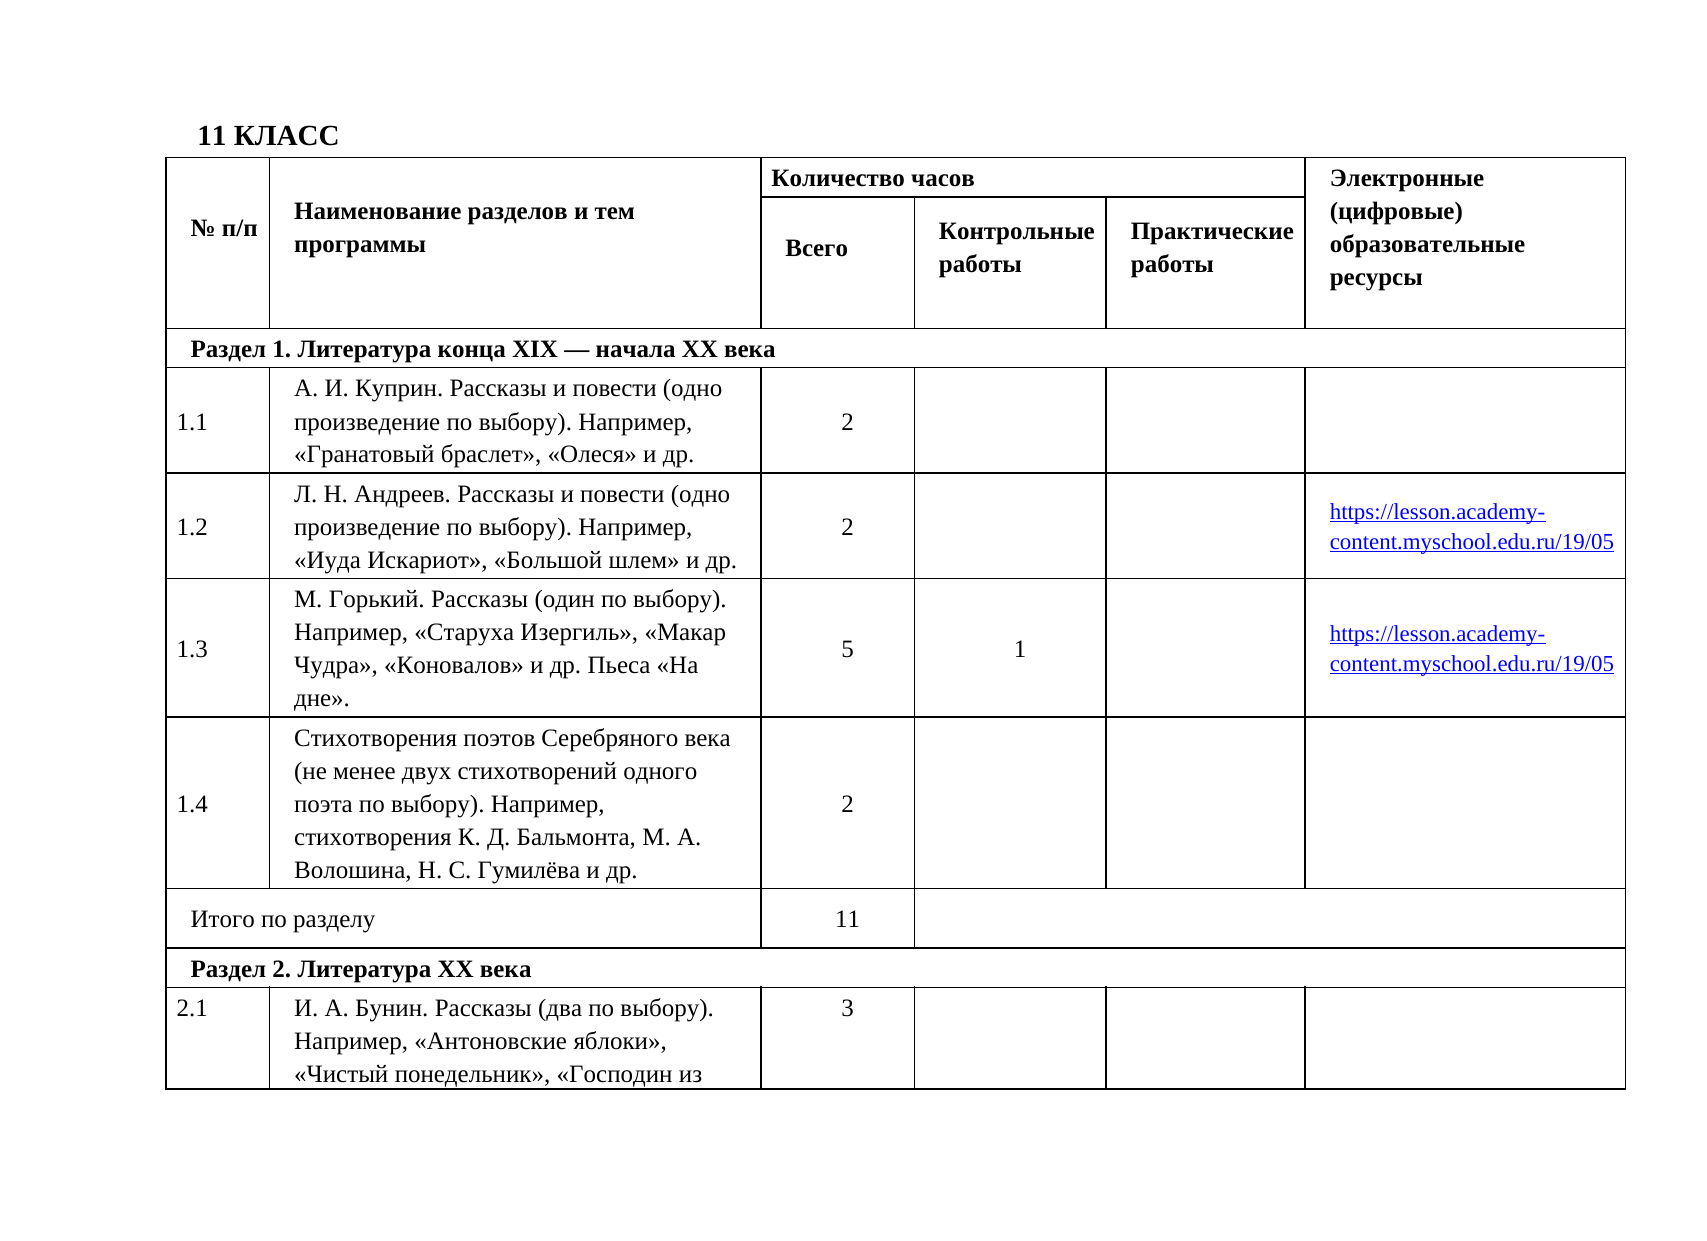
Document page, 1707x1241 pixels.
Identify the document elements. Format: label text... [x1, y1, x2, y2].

table_cell [915, 368, 1105, 472]
table_cell 1 [915, 579, 1105, 716]
table_cell М. Горький. Рассказы (один по выбору). Например, «Старуха Изергиль», «Макар Чудра», «Коновалов» и др. Пьеса «На дне». [270, 579, 760, 716]
table_cell [915, 474, 1105, 578]
table_cell [915, 988, 1105, 1088]
table_cell 11 [762, 889, 914, 947]
table_cell [1107, 988, 1304, 1088]
table_cell 1.1 [167, 368, 269, 472]
table_cell 1.2 [167, 474, 269, 578]
table_cell Раздел 1. Литература конца XIX — начала ХХ века [167, 329, 1625, 367]
table_header Электронные (цифровые) образовательные ресурсы [1306, 158, 1625, 327]
table_cell Л. Н. Андреев. Рассказы и повести (одно произведение по выбору). Например, «Иуда Искариот», «Большой шлем» и др. [270, 474, 760, 578]
table_cell 2 [762, 718, 914, 887]
table_cell [1107, 579, 1304, 716]
table_cell Всего [762, 198, 914, 327]
table_cell А. И. Куприн. Рассказы и повести (одно произведение по выбору). Например, «Гранатовый браслет», «Олеся» и др. [270, 368, 760, 472]
table_cell [1107, 368, 1304, 472]
table_cell 1.4 [167, 718, 269, 887]
table_cell Практические работы [1107, 198, 1304, 327]
text 11 КЛАСС [190, 118, 1618, 152]
table_cell [1107, 718, 1304, 887]
table_cell 2 [762, 368, 914, 472]
table_cell Итого по разделу [167, 889, 760, 947]
table_cell Стихотворения поэтов Серебряного века (не менее двух стихотворений одного поэта по выбору). Например, cтихотворения К. Д. Бальмонта, М. А. Волошина, Н. С. Гумилёва и др. [270, 718, 760, 887]
table_cell [1306, 368, 1625, 472]
table_header Количество часов [762, 158, 1304, 196]
table_cell 2.1 [167, 988, 269, 1088]
table_cell [1306, 988, 1625, 1088]
table_cell Раздел 2. Литература ХХ века [167, 949, 1625, 986]
table_cell https://lesson.academy-content.myschool.edu.ru/19/05 [1306, 579, 1625, 716]
table_cell [1107, 474, 1304, 578]
table_cell 3 [762, 988, 914, 1088]
table_cell 1.3 [167, 579, 269, 716]
table_header № п/п [167, 158, 269, 327]
table_cell [1306, 718, 1625, 887]
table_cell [270, 988, 760, 1088]
table_cell [915, 889, 1625, 947]
table_cell Контрольные работы [915, 198, 1105, 327]
table_cell 2 [762, 474, 914, 578]
table_cell https://lesson.academy-content.myschool.edu.ru/19/05 [1306, 474, 1625, 578]
table_cell [915, 718, 1105, 887]
table_cell 5 [762, 579, 914, 716]
table_header Наименование разделов и тем программы [270, 158, 760, 327]
